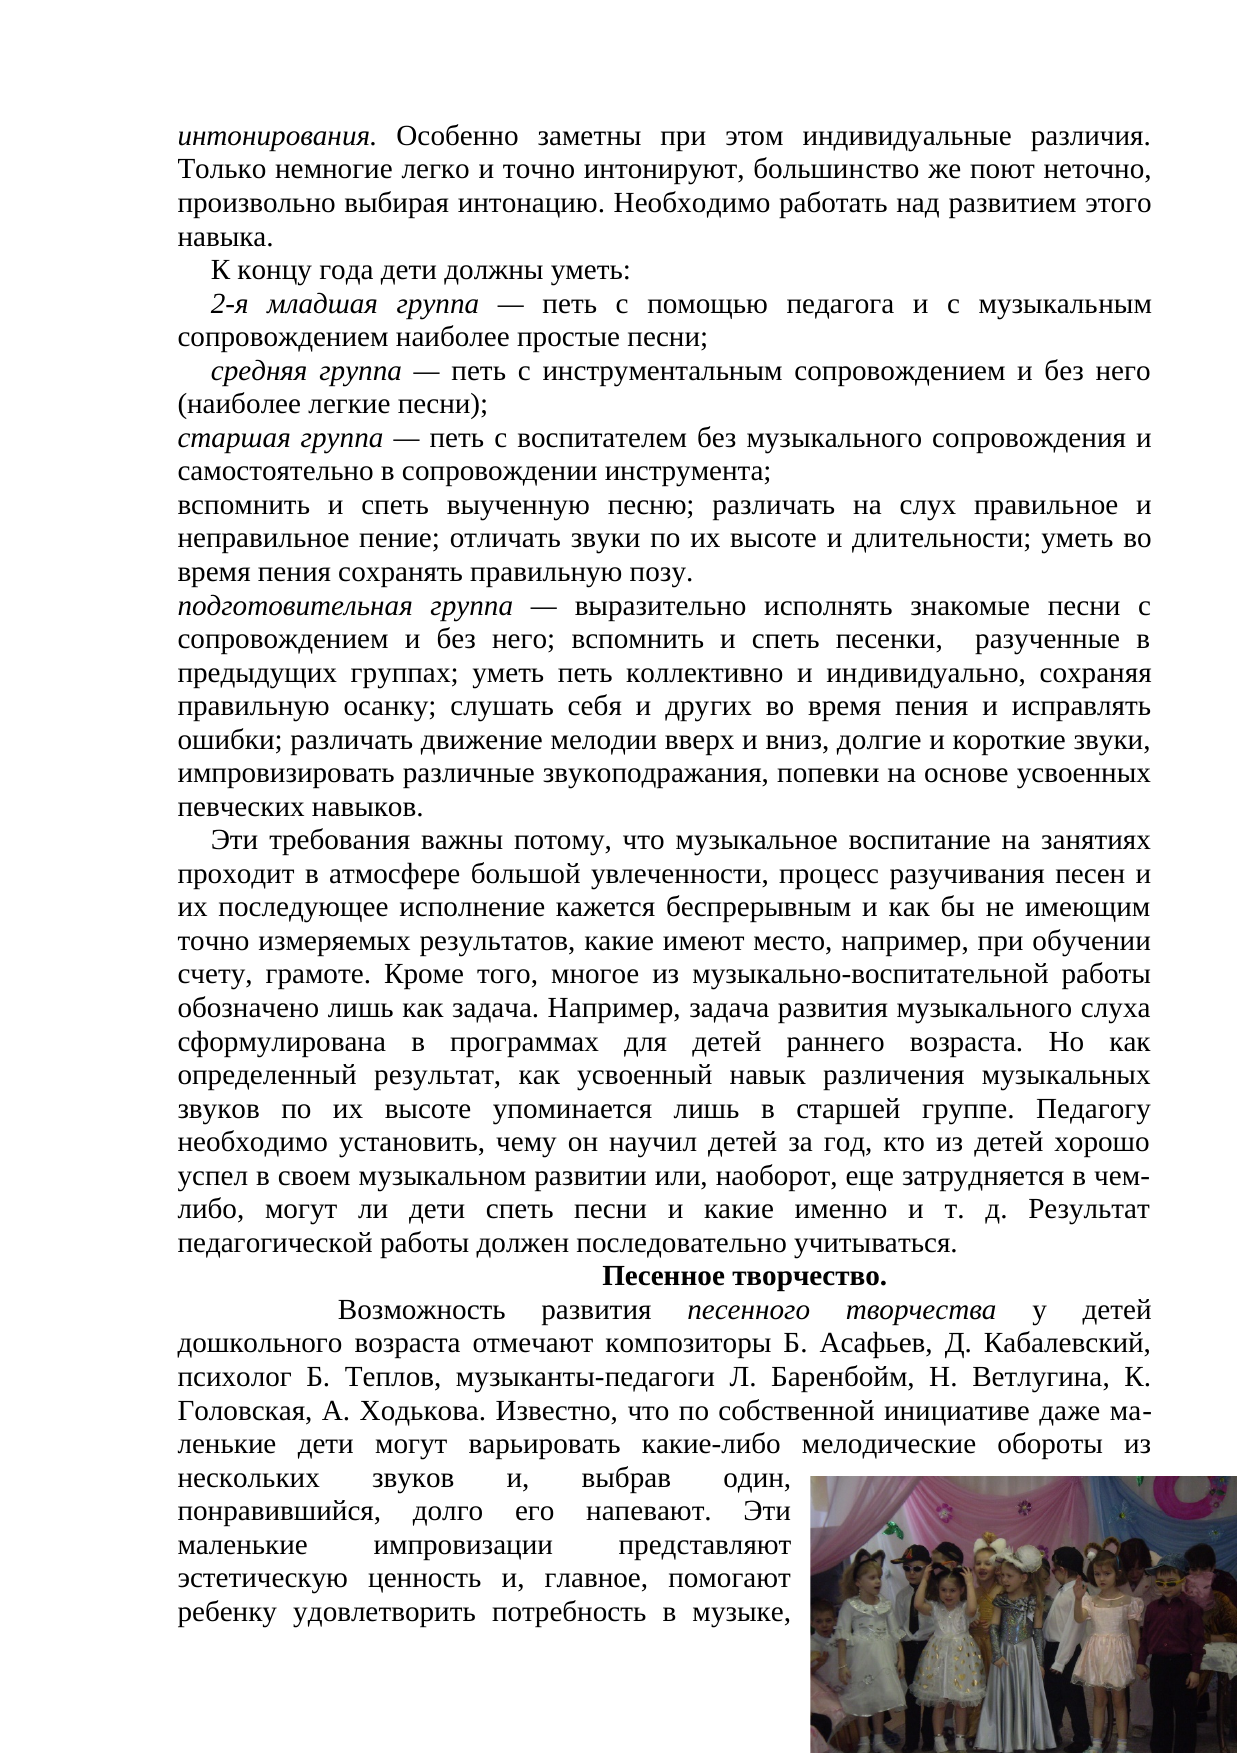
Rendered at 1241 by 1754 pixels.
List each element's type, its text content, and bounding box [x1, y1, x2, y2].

text К концу года дети должны уметь: [177, 252, 1152, 286]
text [177, 1292, 1152, 1627]
text Песенное творчество. [177, 1258, 1152, 1292]
text средняя группа — петь с инструментальным сопровождением и без него (наиболее легкие песни); [177, 353, 1152, 420]
text 2-я младшая группа — петь с помощью педагога и с музыкальным сопровождением наиболее простые песни; [177, 286, 1152, 353]
text старшая группа — петь с воспитателем без музыкального сопровождения и самостоятельно в сопровождении инструмента; [177, 420, 1152, 487]
text Эти требования важны потому, что музыкальное воспитание на занятиях проходит в атмосфере большой увлеченности, процесс разучивания песен и их последующее исполнение кажется беспрерывным и как бы не имеющим точно измеряемых результатов, какие имеют место, например, при обучении счету, грамоте. Кроме того, многое из музыкально-воспитательной работы обозначено лишь как задача. Например, задача развития музыкального слуха сформулирована в программах для детей раннего возраста. Но как определенный результат, как усвоенный навык различения музыкальных звуков по их высоте упоминается лишь в старшей группе. Педагогу необходимо установить, чему он научил детей за год, кто из детей хорошо успел в своем музыкальном развитии или, наоборот, еще затрудняется в чем-либо, могут ли дети спеть песни и какие именно и т. д. Результат педагогической работы должен последовательно учитываться. [177, 822, 1152, 1258]
text вспомнить и спеть выученную песню; различать на слух правильное и неправильное пение; отличать звуки по их высоте и длительности; уметь во время пения сохранять правильную позу. [177, 487, 1152, 588]
text подготовительная группа — выразительно исполнять знакомые песни с сопровождением и без него; вспомнить и спеть песенки, разученные в предыдущих группах; уметь петь коллективно и индивидуально, сохраняя правильную осанку; слушать себя и других во время пения и исправлять ошибки; различать движение мелодии вверх и вниз, долгие и короткие звуки, импровизировать различные звукоподражания, попевки на основе усвоенных певческих навыков. [177, 588, 1152, 822]
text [177, 118, 1152, 252]
